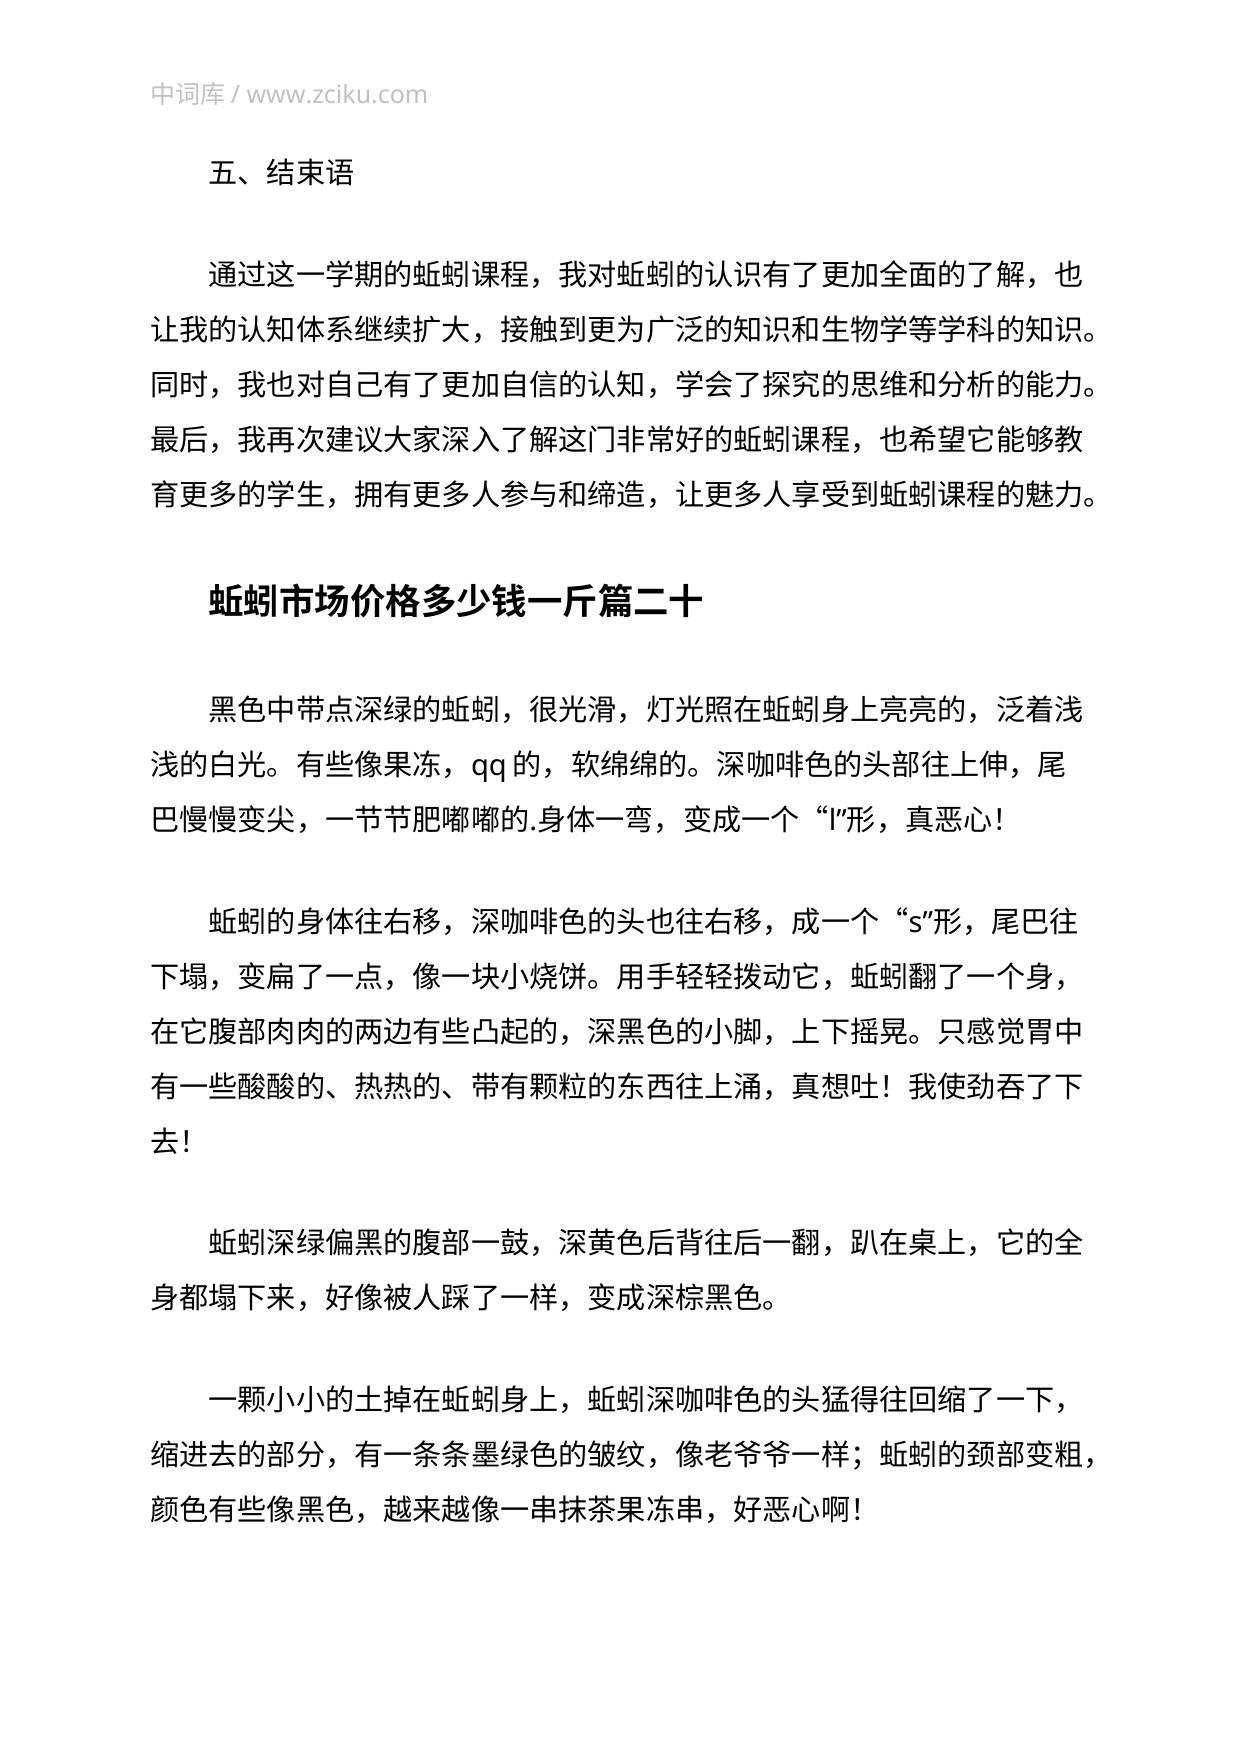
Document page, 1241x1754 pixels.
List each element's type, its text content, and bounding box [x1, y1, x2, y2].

text 蚯蚓市场价格多少钱一斤篇二十 [150, 573, 1090, 624]
text 五、结束语 [150, 150, 1090, 192]
text 蚯蚓的身体往右移，深咖啡色的头也往右移，成一个“s”形，尾巴往下塌，变扁了一点，像一块小烧饼。用手轻轻拨动它，蚯蚓翻了一个身，在它腹部肉肉的两边有些凸起的，深黑色的小脚，上下摇晃。只感觉胃中有一些酸酸的、热热的、带有颗粒的东西往上涌，真想吐！我使劲吞了下去！ [150, 898, 1090, 1160]
text 通过这一学期的蚯蚓课程，我对蚯蚓的认识有了更加全面的了解，也让我的认知体系继续扩大，接触到更为广泛的知识和生物学等学科的知识。同时，我也对自己有了更加自信的认知，学会了探究的思维和分析的能力。最后，我再次建议大家深入了解这门非常好的蚯蚓课程，也希望它能够教育更多的学生，拥有更多人参与和缔造，让更多人享受到蚯蚓课程的魅力。 [150, 252, 1090, 514]
text 黑色中带点深绿的蚯蚓，很光滑，灯光照在蚯蚓身上亮亮的，泛着浅浅的白光。有些像果冻，qq的，软绵绵的。深咖啡色的头部往上伸，尾巴慢慢变尖，一节节肥嘟嘟的.身体一弯，变成一个“l”形，真恶心！ [150, 687, 1090, 839]
text 蚯蚓深绿偏黑的腹部一鼓，深黄色后背往后一翻，趴在桌上，它的全身都塌下来，好像被人踩了一样，变成深棕黑色。 [150, 1220, 1090, 1317]
text 一颗小小的土掉在蚯蚓身上，蚯蚓深咖啡色的头猛得往回缩了一下，缩进去的部分，有一条条墨绿色的皱纹，像老爷爷一样；蚯蚓的颈部变粗，颜色有些像黑色，越来越像一串抹茶果冻串，好恶心啊！ [150, 1377, 1090, 1529]
